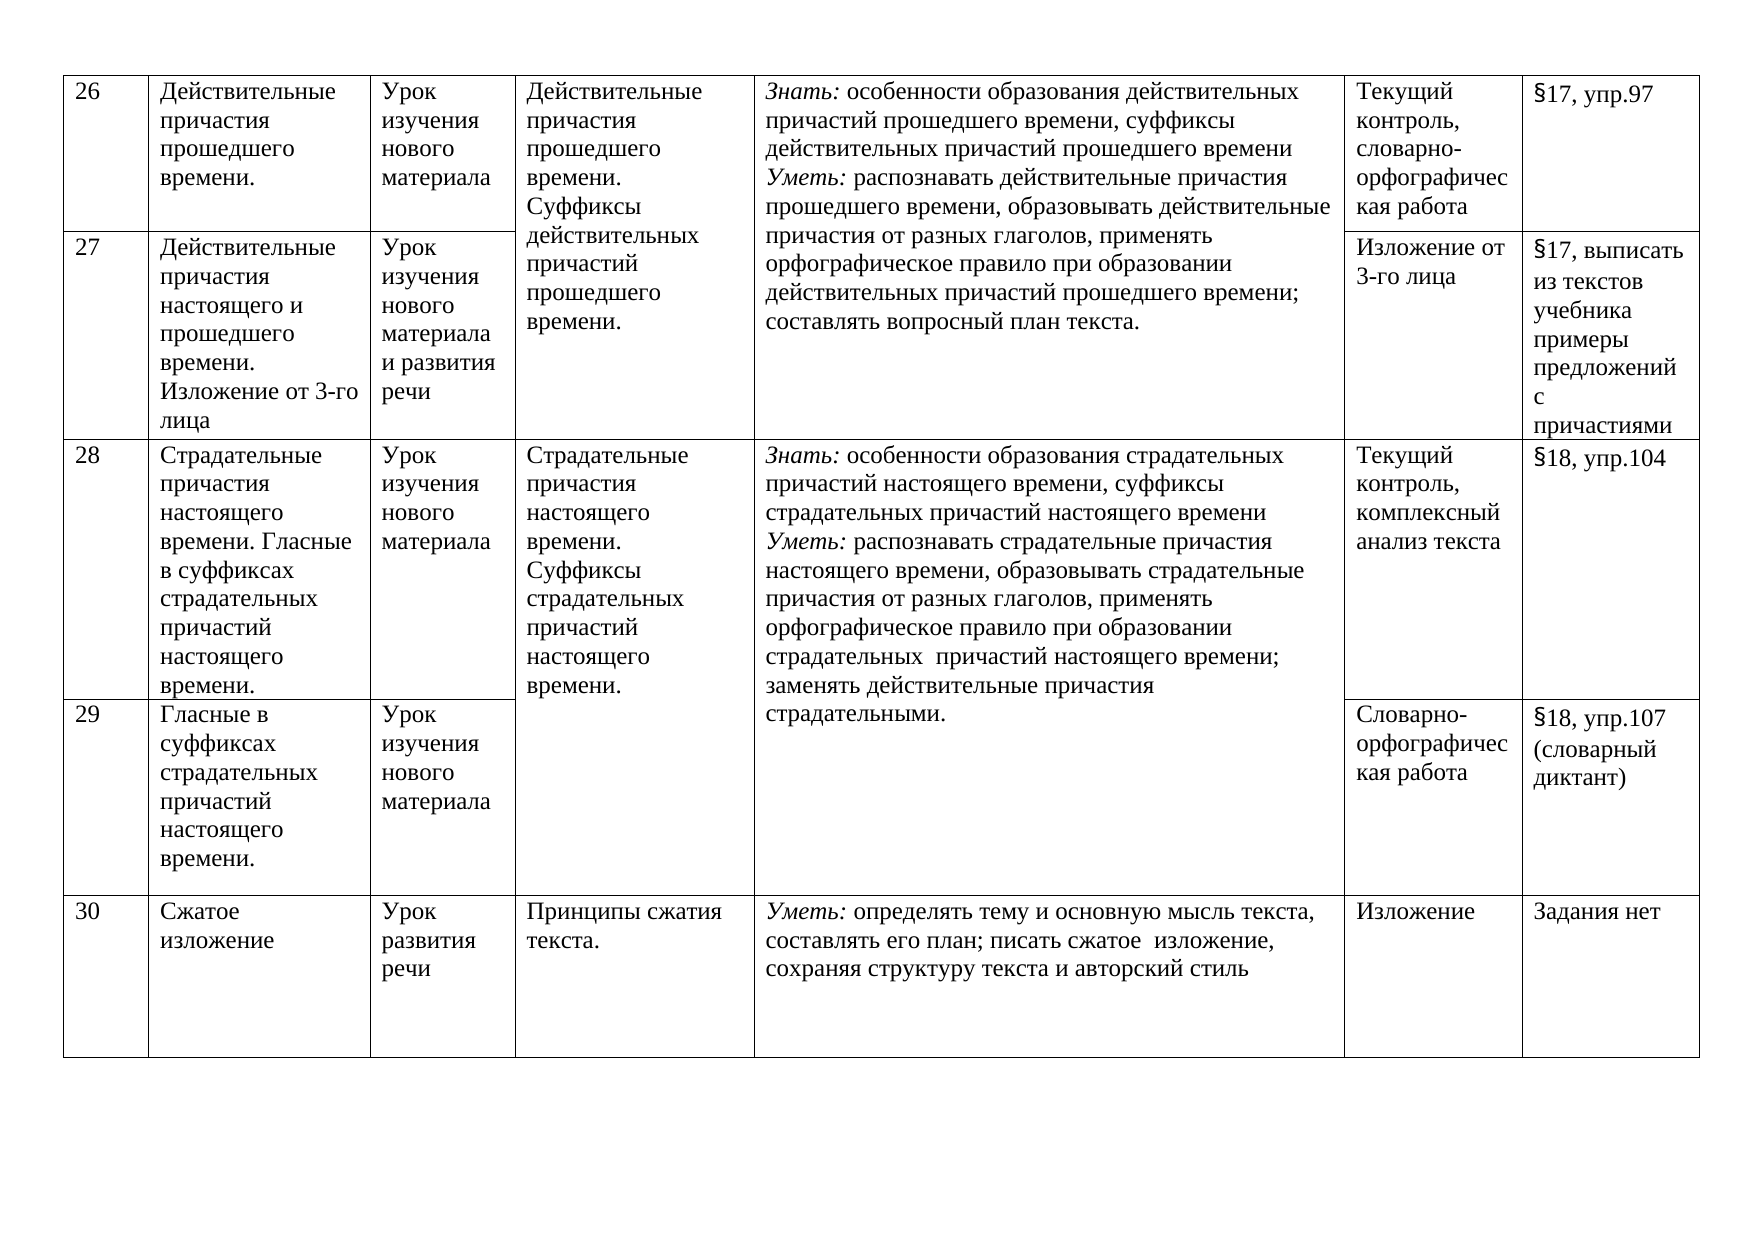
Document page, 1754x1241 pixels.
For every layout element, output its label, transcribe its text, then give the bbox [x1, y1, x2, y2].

table_cell Урок изучения нового материала [371, 440, 515, 698]
table_cell 30 [64, 896, 148, 1057]
table_cell §18, упр.104 [1523, 440, 1699, 698]
table_cell Знать: особенности образования страдательных причастий настоящего времени, суффиксы страдательных причастий настоящего времени Уметь: распознавать страдательные причастия настоящего времени, образовывать страдательные причастия от разных глаголов, применять орфографическое правило при образовании страдательных причастий настоящего времени; заменять действительные причастия страдательными. [755, 440, 1344, 895]
table_cell Изложение [1345, 896, 1522, 1057]
table_cell §18, упр.107 (словарный диктант) [1523, 700, 1699, 895]
table_cell Урок изучения нового материала [371, 700, 515, 895]
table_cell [371, 76, 515, 231]
table_cell Урок изучения нового материала и развития речи [371, 232, 515, 439]
table_cell Страдательные причастия настоящего времени. Суффиксы страдательных причастий настоящего времени. [516, 440, 754, 895]
table_cell §17, упр.97 [1523, 76, 1699, 231]
table_cell Страдательные причастия настоящего времени. Гласные в суффиксах страдательных причастий настоящего времени. [149, 440, 370, 698]
table_cell Текущий контроль, комплексный анализ текста [1345, 440, 1522, 698]
table_cell 29 [64, 700, 148, 895]
table_cell Задания нет [1523, 896, 1699, 1057]
table_cell Уметь: определять тему и основную мысль текста, составлять его план; писать сжатое изложение, сохраняя структуру текста и авторский стиль [755, 896, 1344, 1057]
table_cell Действительные причастия настоящего и прошедшего времени. Изложение от 3-го лица [149, 232, 370, 439]
table_cell 28 [64, 440, 148, 698]
table_cell 26 [64, 76, 148, 231]
table_cell Принципы сжатия текста. [516, 896, 754, 1057]
table_cell Гласные в суффиксах страдательных причастий настоящего времени. [149, 700, 370, 895]
table_cell Словарно-орфографическая работа [1345, 700, 1522, 895]
table_cell Действительные причастия прошедшего времени. Суффиксы действительных причастий прошедшего времени. [516, 76, 754, 439]
table_cell Урок развития речи [371, 896, 515, 1057]
table_cell 27 [64, 232, 148, 439]
table_cell Действительные причастия прошедшего времени. [149, 76, 370, 231]
table_cell Изложение от 3-го лица [1345, 232, 1522, 439]
table_cell Сжатое изложение [149, 896, 370, 1057]
table_cell Знать: особенности образования действительных причастий прошедшего времени, суффиксы действительных причастий прошедшего времени Уметь: распознавать действительные причастия прошедшего времени, образовывать действительные причастия от разных глаголов, применять орфографическое правило при образовании действительных причастий прошедшего времени; составлять вопросный план текста. [755, 76, 1344, 439]
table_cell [1345, 76, 1522, 231]
table_cell §17, выписать из текстов учебника примеры предложений с причастиями [1523, 232, 1699, 439]
